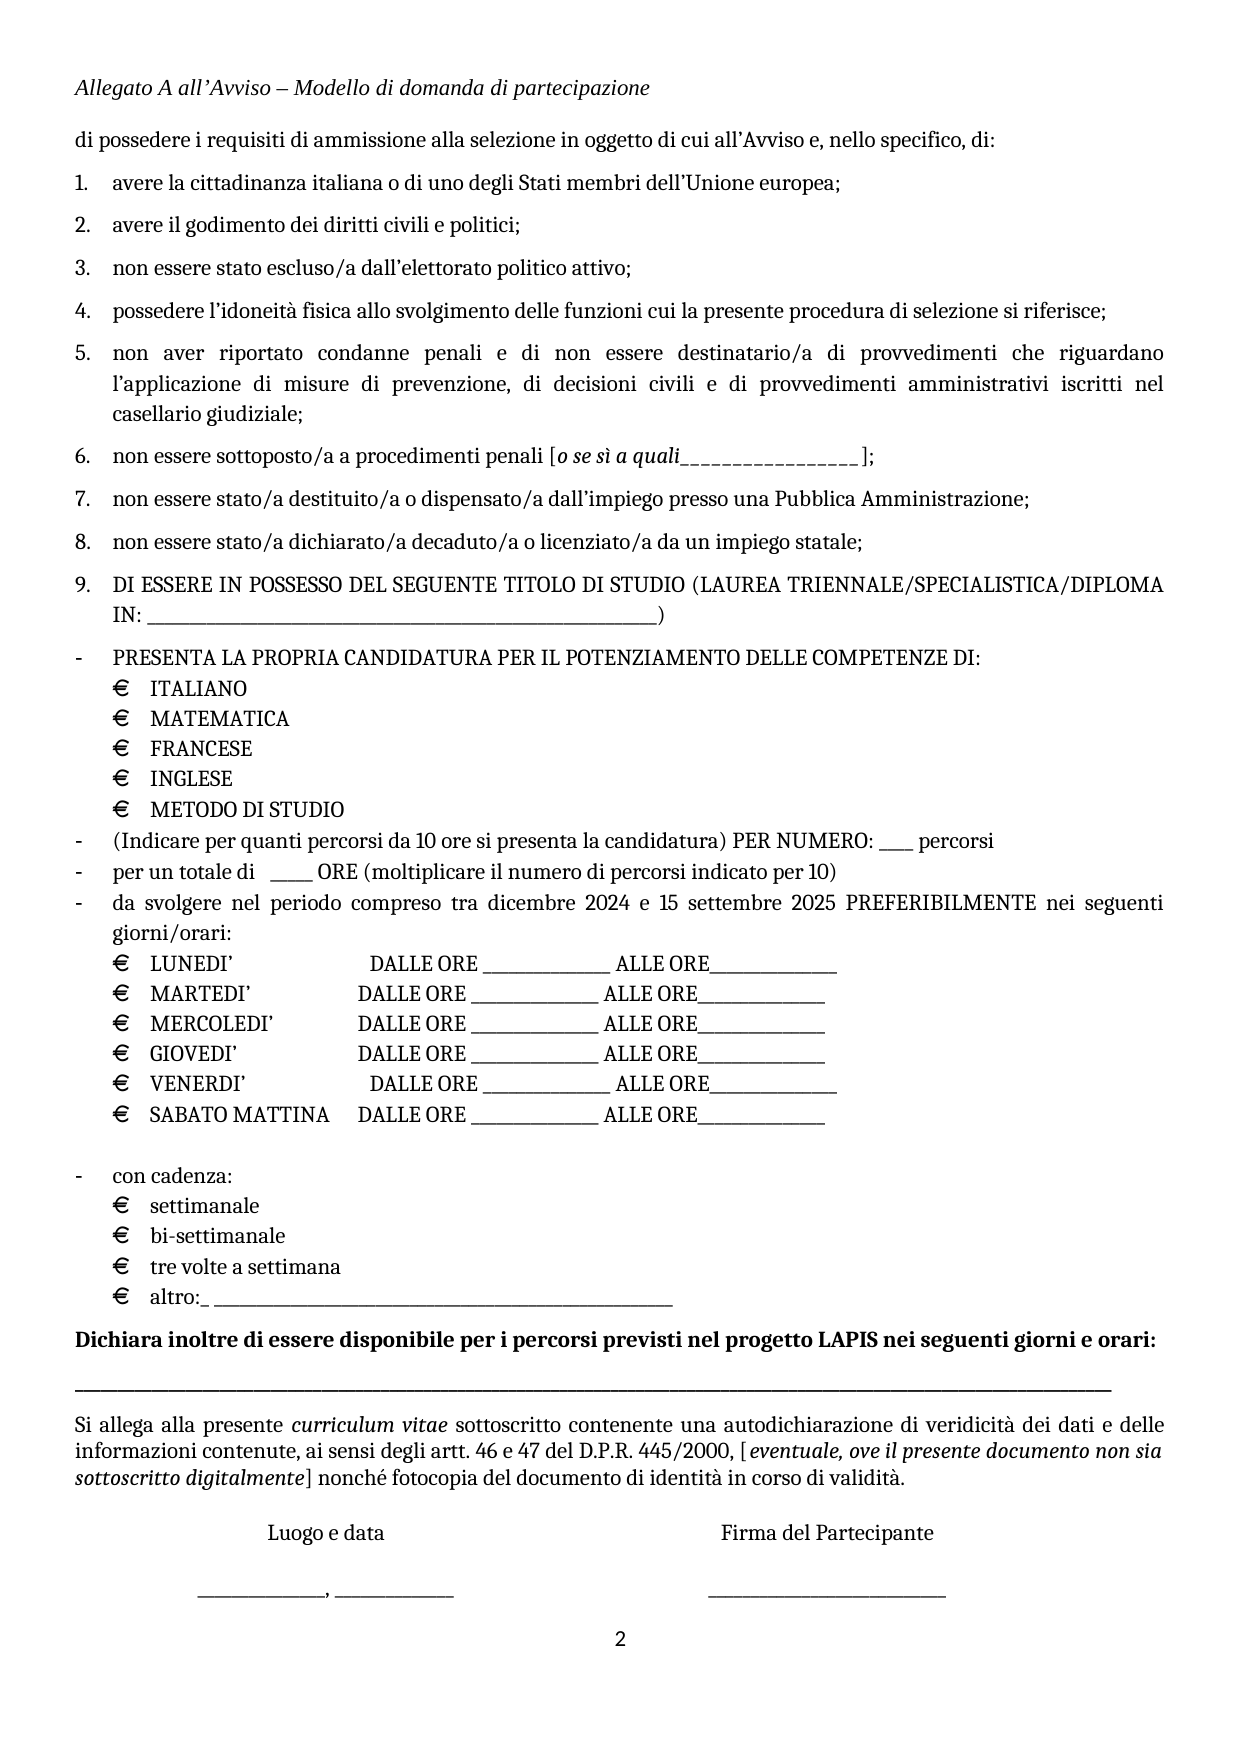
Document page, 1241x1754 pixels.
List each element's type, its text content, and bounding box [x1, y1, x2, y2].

list LUNEDI’ DALLE ORE _______________ ALLE ORE_______________ [112, 950, 1165, 977]
list MATEMATICA [112, 706, 1165, 732]
list con cadenza: [75, 1162, 1165, 1189]
list (Indicare per quanti percorsi da 10 ore si presenta la candidatura) PER NUMERO: ____ percorsi [75, 827, 1165, 854]
list METODO DI STUDIO [112, 796, 1165, 823]
list non essere stato escluso/a dall’elettorato politico attivo; [75, 255, 1165, 281]
list tre volte a settimana [112, 1253, 1165, 1280]
list non essere stato/a dichiarato/a decaduto/a o licenziato/a da un impiego statale; [75, 529, 1165, 555]
list MERCOLEDI’ DALLE ORE _______________ ALLE ORE_______________ [112, 1011, 1165, 1037]
table_header Firma del Partecipante [576, 1508, 1078, 1563]
list non essere sottoposto/a a procedimenti penali [o se sì a quali_________________]; [75, 443, 1165, 469]
list avere la cittadinanza italiana o di uno degli Stati membri dell’Unione europea; [75, 169, 1165, 196]
list settimanale [112, 1193, 1165, 1219]
list MARTEDI’ DALLE ORE _______________ ALLE ORE_______________ [112, 981, 1165, 1007]
list avere il godimento dei diritti civili e politici; [75, 212, 1165, 238]
list non essere stato/a destituito/a o dispensato/a dall’impiego presso una Pubblica Amministrazione; [75, 486, 1165, 512]
table_cell ____________________________ [576, 1563, 1078, 1618]
text Si allega alla presente curriculum vitae sottoscritto contenente una autodichiarazione di veridicità dei dati e delle informazioni contenute, ai sensi degli artt. 46 e 47 del D.P.R. 445/2000, [eventuale, ove il presente documento non sia sottoscritto digitalmente] nonché fotocopia del documento di identità in corso di validità. [75, 1412, 1165, 1491]
list per un totale di _____ ORE (moltiplicare il numero di percorsi indicato per 10) [75, 858, 1165, 885]
list ITALIANO [112, 676, 1165, 702]
list bi-settimanale [112, 1223, 1165, 1249]
list altro:_ ______________________________________________________ [112, 1284, 1165, 1310]
list da svolgere nel periodo compreso tra dicembre 2024 e 15 settembre 2025 PREFERIBILMENTE nei seguenti giorni/orari: [75, 889, 1165, 946]
list DI ESSERE IN POSSESSO DEL SEGUENTE TITOLO DI STUDIO (LAUREA TRIENNALE/SPECIALISTICA/DIPLOMA IN: ____________________________________________________________) [75, 571, 1165, 628]
list GIOVEDI’ DALLE ORE _______________ ALLE ORE_______________ [112, 1041, 1165, 1067]
list INGLESE [112, 766, 1165, 792]
text Dichiara inoltre di essere disponibile per i percorsi previsti nel progetto LAPIS nei seguenti giorni e orari: [75, 1326, 1165, 1353]
list VENERDI’ DALLE ORE _______________ ALLE ORE_______________ [112, 1071, 1165, 1097]
list SABATO MATTINA DALLE ORE _______________ ALLE ORE_______________ [112, 1101, 1165, 1128]
list non aver riportato condanne penali e di non essere destinatario/a di provvedimenti che riguardano l’applicazione di misure di prevenzione, di decisioni civili e di provvedimenti amministrativi iscritti nel casellario giudiziale; [75, 340, 1165, 427]
list PRESENTA LA PROPRIA CANDIDATURA PER IL POTENZIAMENTO DELLE COMPETENZE DI: [75, 644, 1165, 671]
table_cell _______________, ______________ [75, 1563, 576, 1618]
list possedere l’idoneità fisica allo svolgimento delle funzioni cui la presente procedura di selezione si riferisce; [75, 297, 1165, 324]
table_header Luogo e data [75, 1508, 576, 1563]
text di possedere i requisiti di ammissione alla selezione in oggetto di cui all’Avviso e, nello specifico, di: [75, 127, 1165, 153]
list FRANCESE [112, 736, 1165, 762]
text __________________________________________________________________________________________________________________________ [75, 1369, 1165, 1395]
